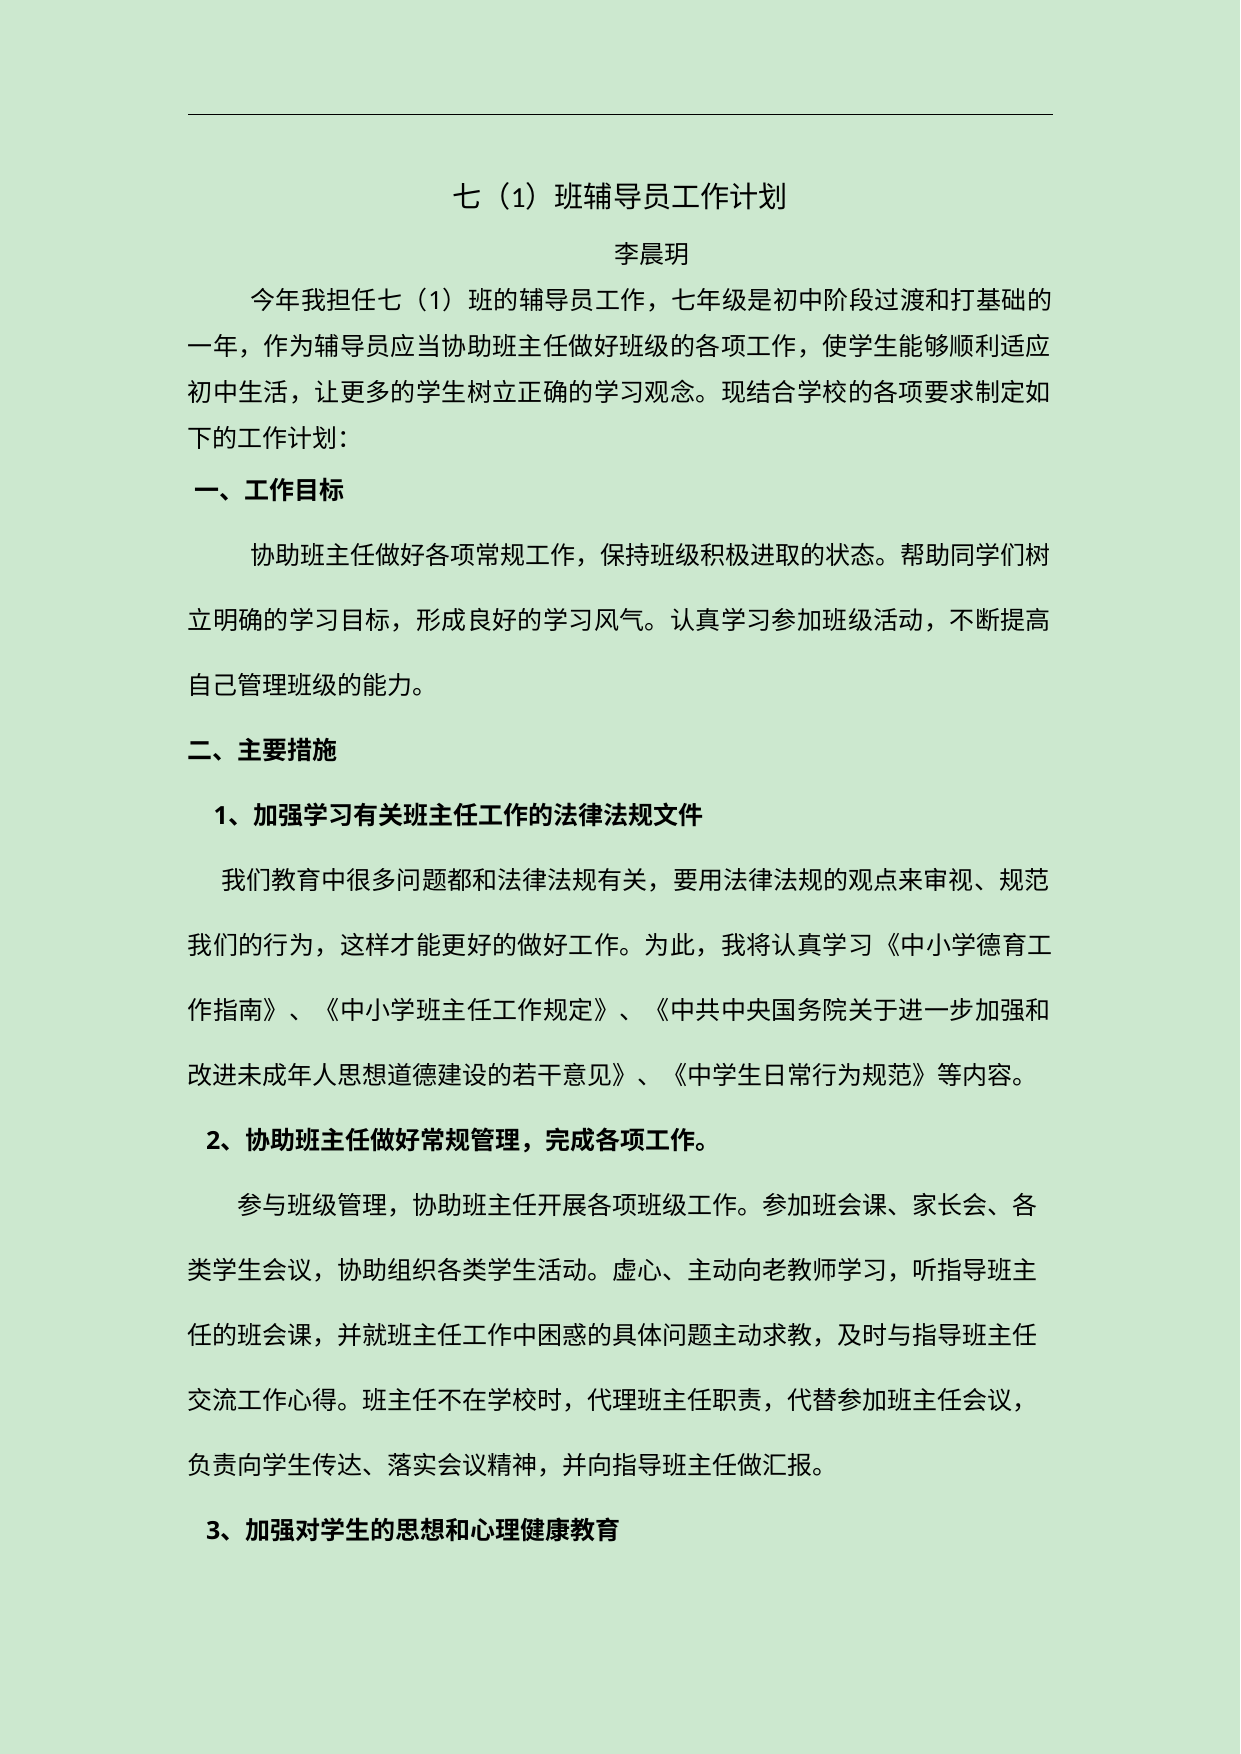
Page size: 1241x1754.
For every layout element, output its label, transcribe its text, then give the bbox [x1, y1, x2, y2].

text 李晨玥 [187, 227, 1053, 273]
text 协助班主任做好各项常规工作，保持班级积极进取的状态。帮助同学们树立明确的学习目标，形成良好的学习风气。认真学习参加班级活动，不断提高自己管理班级的能力。 [187, 521, 1053, 716]
text 1、加强学习有关班主任工作的法律法规文件 [187, 781, 1053, 846]
text 参与班级管理，协助班主任开展各项班级工作。参加班会课、家长会、各类学生会议，协助组织各类学生活动。虚心、主动向老教师学习，听指导班主任的班会课，并就班主任工作中困惑的具体问题主动求教，及时与指导班主任交流工作心得。班主任不在学校时，代理班主任职责，代替参加班主任会议，负责向学生传达、落实会议精神，并向指导班主任做汇报。 [187, 1171, 1053, 1496]
text 一、工作目标 [187, 456, 1053, 521]
text 二、主要措施 [187, 716, 1053, 781]
text 我们教育中很多问题都和法律法规有关，要用法律法规的观点来审视、规范我们的行为，这样才能更好的做好工作。为此，我将认真学习《中小学德育工作指南》、《中小学班主任工作规定》、《中共中央国务院关于进一步加强和改进未成年人思想道德建设的若干意见》、《中学生日常行为规范》等内容。 [187, 846, 1053, 1106]
text 2、协助班主任做好常规管理，完成各项工作。 [187, 1106, 1053, 1171]
text 今年我担任七（1）班的辅导员工作，七年级是初中阶段过渡和打基础的一年，作为辅导员应当协助班主任做好班级的各项工作，使学生能够顺利适应初中生活，让更多的学生树立正确的学习观念。现结合学校的各项要求制定如下的工作计划： [187, 273, 1053, 456]
text 七（1）班辅导员工作计划 [187, 162, 1053, 227]
text 3、加强对学生的思想和心理健康教育 [187, 1496, 1053, 1561]
